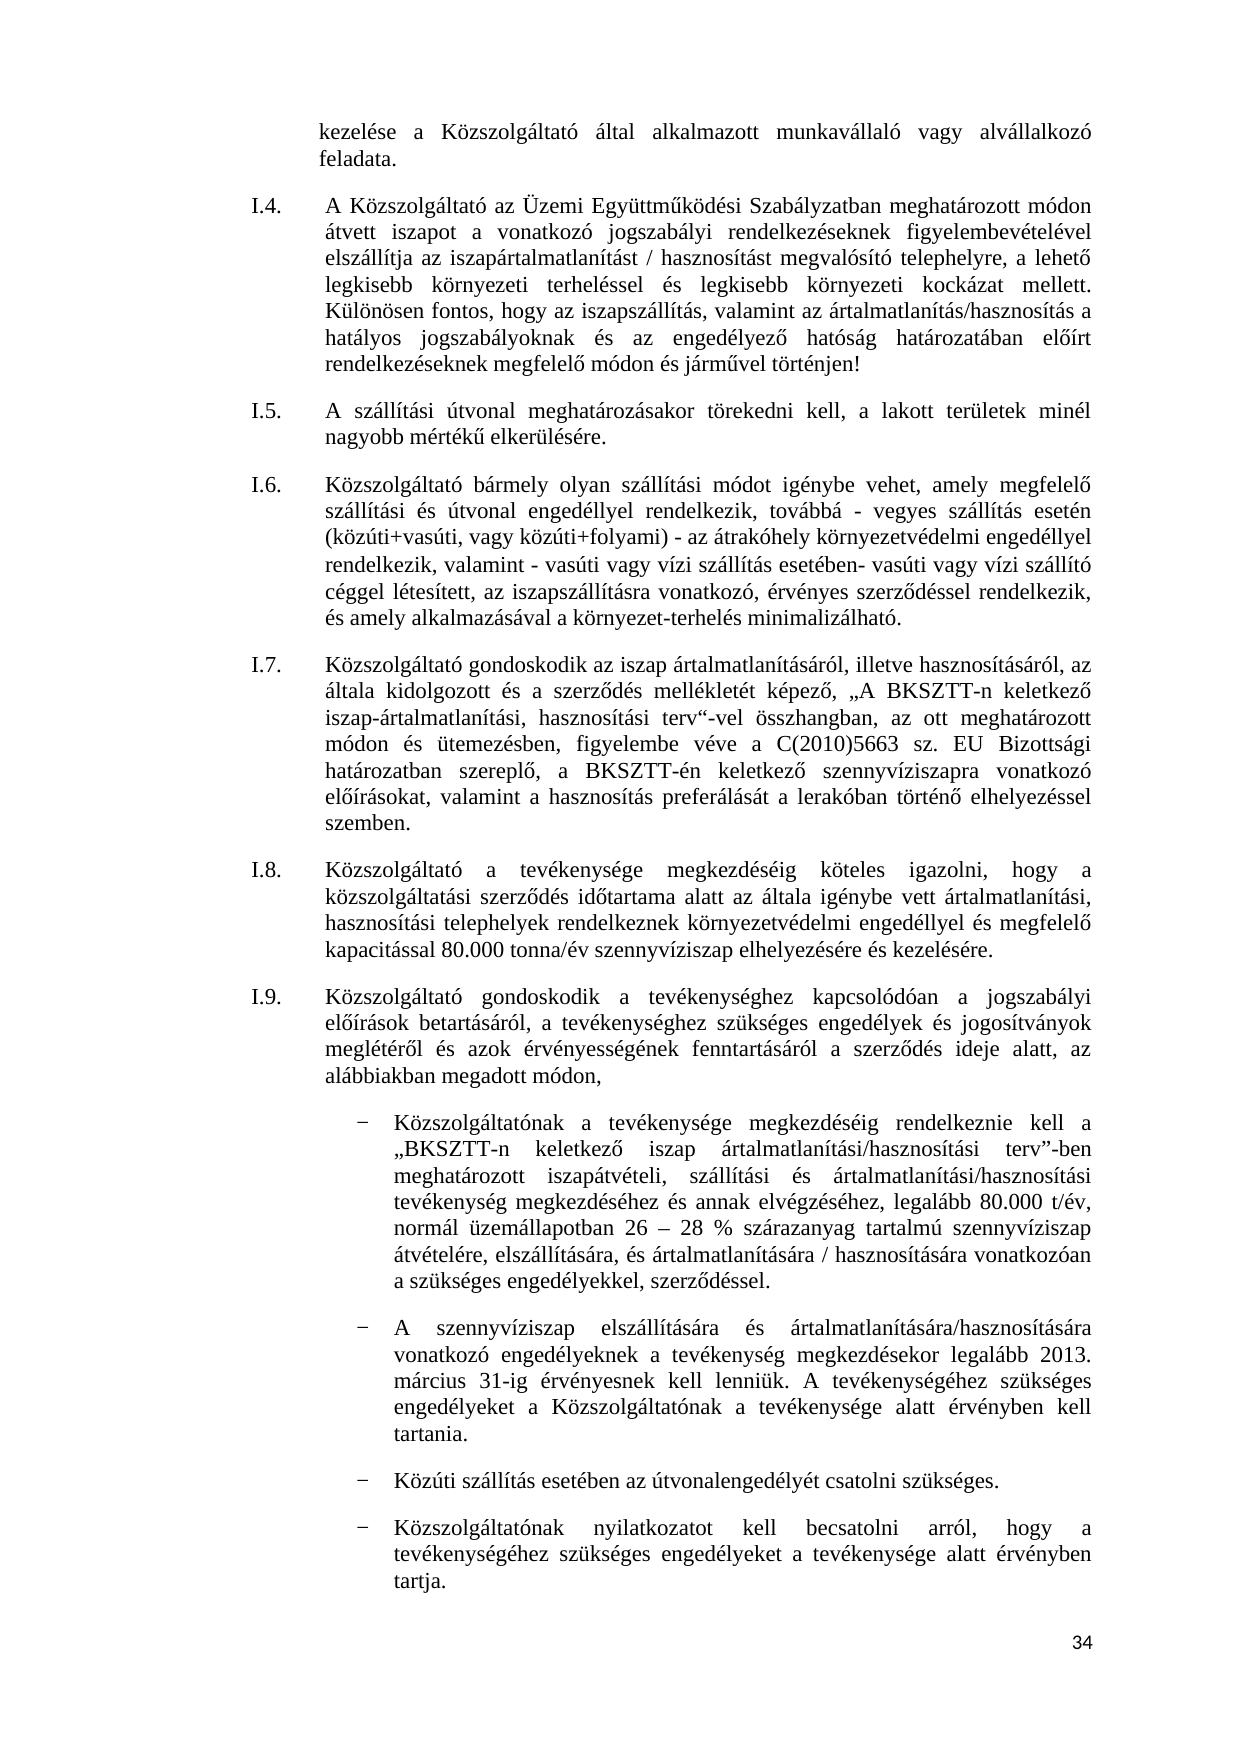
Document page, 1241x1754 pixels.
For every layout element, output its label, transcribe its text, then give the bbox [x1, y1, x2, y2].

list Közszolgáltatónak a tevékenysége megkezdéséig rendelkeznie kell a „BKSZTT-n keletkező iszap ártalmatlanítási/hasznosítási terv”-ben meghatározott iszapátvételi, szállítási és ártalmatlanítási/hasznosítási tevékenység megkezdéséhez és annak elvégzéséhez, legalább 80.000 t/év, normál üzemállapotban 26 – 28 % szárazanyag tartalmú szennyvíziszap átvételére, elszállítására, és ártalmatlanítására / hasznosítására vonatkozóan a szükséges engedélyekkel, szerződéssel. [356, 1109, 1093, 1293]
text I.6. Közszolgáltató bármely olyan szállítási módot igénybe vehet, amely megfelelő szállítási és útvonal engedéllyel rendelkezik, továbbá - vegyes szállítás esetén (közúti+vasúti, vagy közúti+folyami) - az átrakóhely környezetvédelmi engedéllyel rendelkezik, valamint - vasúti vagy vízi szállítás esetében- vasúti vagy vízi szállító céggel létesített, az iszapszállításra vonatkozó, érvényes szerződéssel rendelkezik, és amely alkalmazásával a környezet-terhelés minimalizálható. [251, 471, 1093, 630]
list Közúti szállítás esetében az útvonalengedélyét csatolni szükséges. [356, 1467, 1093, 1493]
list A szennyvíziszap elszállítására és ártalmatlanítására/hasznosítására vonatkozó engedélyeknek a tevékenység megkezdésekor legalább 2013. március 31-ig érvényesnek kell lenniük. A tevékenységéhez szükséges engedélyeket a Közszolgáltatónak a tevékenysége alatt érvényben kell tartania. [356, 1314, 1093, 1446]
text I.4. A Közszolgáltató az Üzemi Együttműködési Szabályzatban meghatározott módon átvett iszapot a vonatkozó jogszabályi rendelkezéseknek figyelembevételével elszállítja az iszapártalmatlanítást / hasznosítást megvalósító telephelyre, a lehető legkisebb környezeti terheléssel és legkisebb környezeti kockázat mellett. Különösen fontos, hogy az iszapszállítás, valamint az ártalmatlanítás/hasznosítás a hatályos jogszabályoknak és az engedélyező hatóság határozatában előírt rendelkezéseknek megfelelő módon és járművel történjen! [251, 192, 1093, 376]
text I.5. A szállítási útvonal meghatározásakor törekedni kell, a lakott területek minél nagyobb mértékű elkerülésére. [251, 397, 1093, 450]
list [319, 118, 1093, 171]
text I.7. Közszolgáltató gondoskodik az iszap ártalmatlanításáról, illetve hasznosításáról, az általa kidolgozott és a szerződés mellékletét képező, „A BKSZTT-n keletkező iszap-ártalmatlanítási, hasznosítási terv“-vel összhangban, az ott meghatározott módon és ütemezésben, figyelembe véve a C(2010)5663 sz. EU Bizottsági határozatban szereplő, a BKSZTT-én keletkező szennyvíziszapra vonatkozó előírásokat, valamint a hasznosítás preferálását a lerakóban történő elhelyezéssel szemben. [251, 651, 1093, 836]
text I.8. Közszolgáltató a tevékenysége megkezdéséig köteles igazolni, hogy a közszolgáltatási szerződés időtartama alatt az általa igénybe vett ártalmatlanítási, hasznosítási telephelyek rendelkeznek környezetvédelmi engedéllyel és megfelelő kapacitással 80.000 tonna/év szennyvíziszap elhelyezésére és kezelésére. [251, 857, 1093, 962]
text I.9. Közszolgáltató gondoskodik a tevékenységhez kapcsolódóan a jogszabályi előírások betartásáról, a tevékenységhez szükséges engedélyek és jogosítványok meglétéről és azok érvényességének fenntartásáról a szerződés ideje alatt, az alábbiakban megadott módon, [251, 983, 1093, 1088]
list Közszolgáltatónak nyilatkozatot kell becsatolni arról, hogy a tevékenységéhez szükséges engedélyeket a tevékenysége alatt érvényben tartja. [356, 1514, 1093, 1593]
